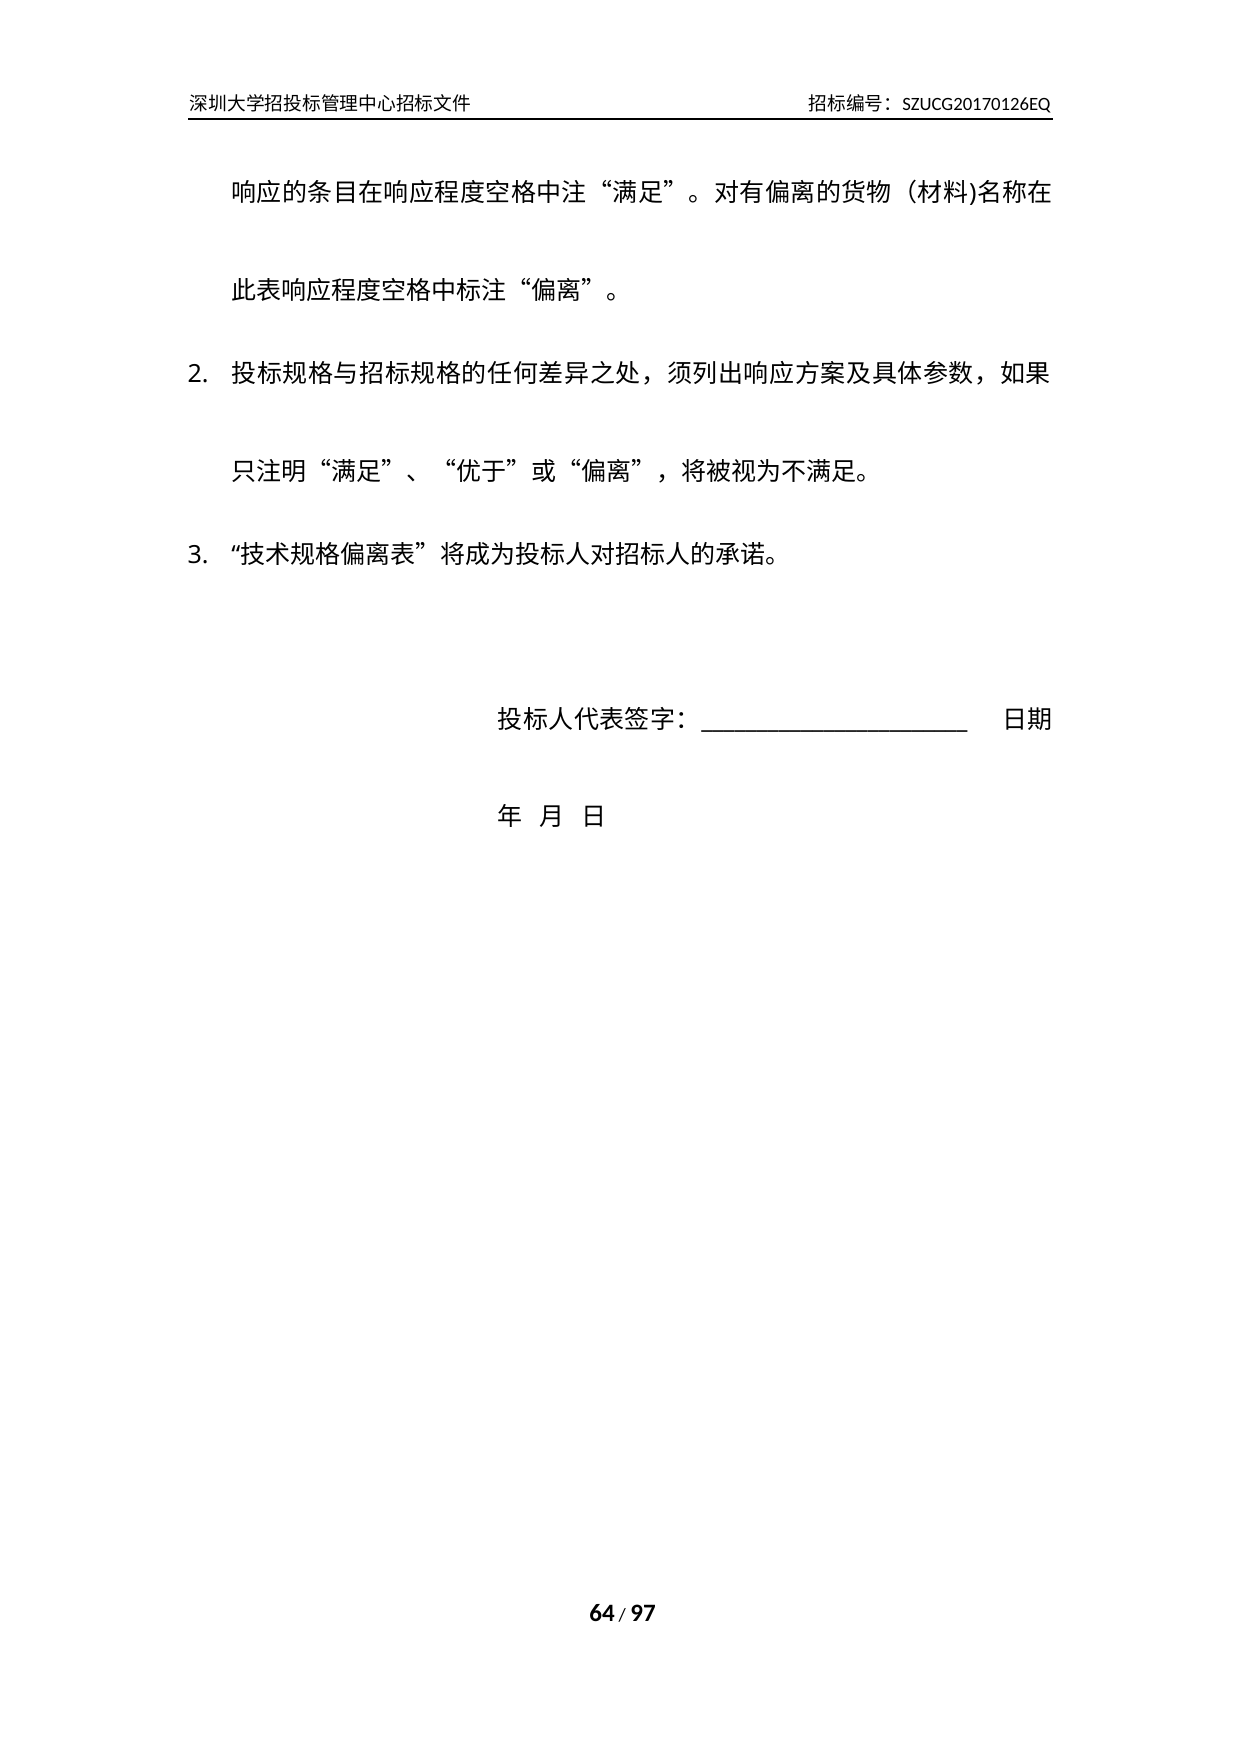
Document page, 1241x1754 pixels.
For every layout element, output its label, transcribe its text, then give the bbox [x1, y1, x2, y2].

text 投标人代表签字：________________________ 日期 年 月 日 [498, 685, 1053, 847]
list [187, 158, 1053, 321]
list 投标规格与招标规格的任何差异之处，须列出响应方案及具体参数，如果只注明“满足”、“优于”或“偏离”，将被视为不满足。 [187, 339, 1053, 502]
list “技术规格偏离表”将成为投标人对招标人的承诺。 [187, 520, 1053, 585]
